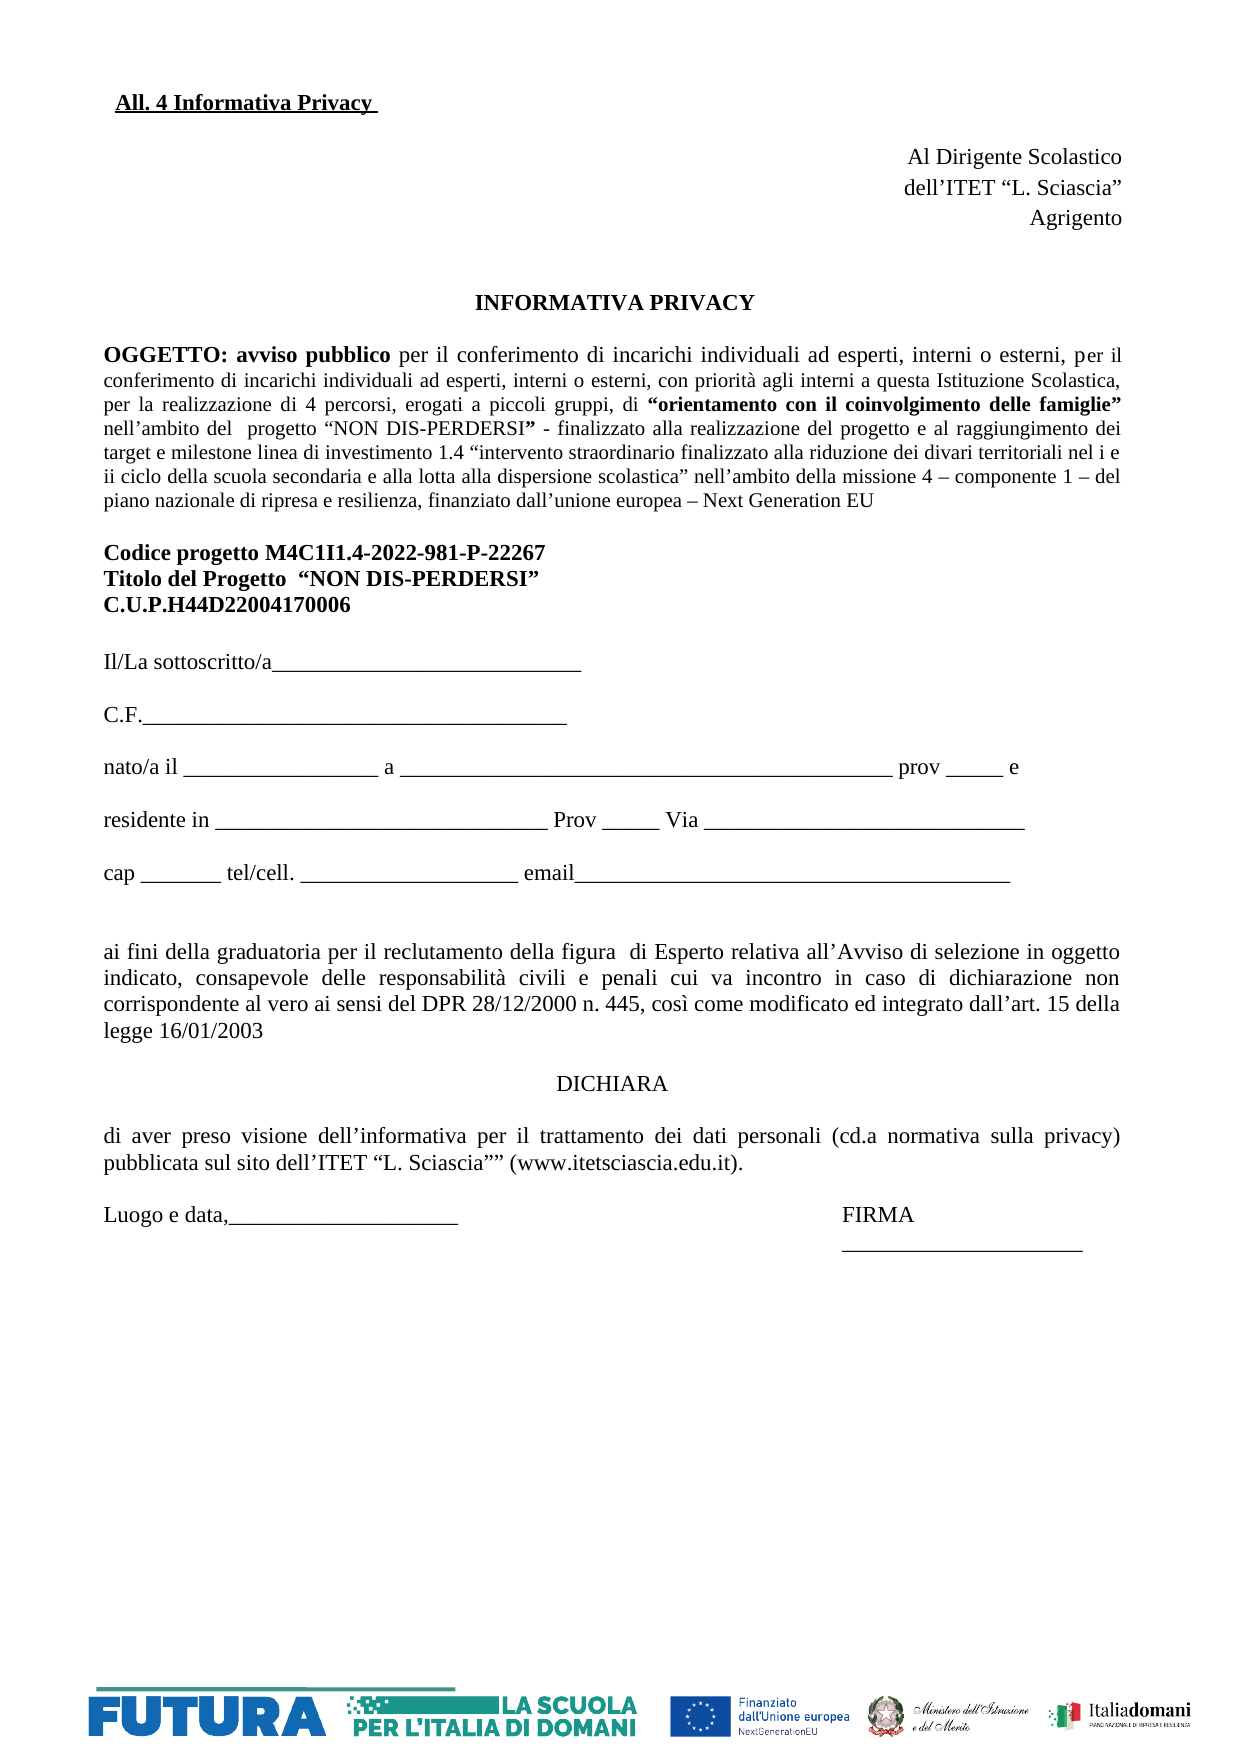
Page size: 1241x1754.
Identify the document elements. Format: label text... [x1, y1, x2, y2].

text Al Dirigente Scolastico [693, 143, 1122, 170]
text Titolo del Progetto “NON DIS-PERDERSI” [103, 565, 1122, 591]
list INFORMATIVA PRIVACY [102, 289, 1122, 315]
text C.F._____________________________________ [103, 701, 1122, 727]
text residente in _____________________________ Prov _____ Via ____________________________ [103, 806, 1122, 832]
picture [86, 1693, 1193, 1740]
text Agrigento [693, 204, 1122, 230]
list di aver preso visione dell’informativa per il trattamento dei dati personali (cd.a normativa sulla privacy) pubblicata sul sito dell’ITET “L. Sciascia”” (www.itetsciascia.edu.it). [103, 1122, 1122, 1175]
text Il/La sottoscritto/a___________________________ [103, 648, 1122, 674]
list _____________________ [103, 1228, 1122, 1254]
text C.U.P.H44D22004170006 [103, 591, 1122, 618]
text Codice progetto M4C1I1.4-2022-981-P-22267 [103, 539, 1122, 565]
text cap _______ tel/cell. ___________________ email______________________________________ [103, 859, 1122, 885]
list Luogo e data,____________________ FIRMA [103, 1201, 1122, 1228]
text nato/a il _________________ a ___________________________________________ prov _____ e [103, 753, 1122, 780]
list DICHIARA [102, 1069, 1122, 1096]
text All. 4 Informativa Privacy [109, 89, 1122, 115]
text dell’ITET “L. Sciascia” [693, 174, 1122, 200]
text OGGETTO: avviso pubblico per il conferimento di incarichi individuali ad esperti, interni o esterni, per il conferimento di incarichi individuali ad esperti, interni o esterni, con priorità agli interni a questa Istituzione Scolastica, per la realizzazione di 4 percorsi, erogati a piccoli gruppi, di “orientamento con il coinvolgimento delle famiglie” nell’ambito del progetto “NON DIS-PERDERSI” - finalizzato alla realizzazione del progetto e al raggiungimento dei target e milestone linea di investimento 1.4 “intervento straordinario finalizzato alla riduzione dei divari territoriali nel i e ii ciclo della scuola secondaria e alla lotta alla dispersione scolastica” nell’ambito della missione 4 – componente 1 – del piano nazionale di ripresa e resilienza, finanziato dall’unione europea – Next Generation EU [103, 342, 1122, 512]
list ai fini della graduatoria per il reclutamento della figura di Esperto relativa all’Avviso di selezione in oggetto indicato, consapevole delle responsabilità civili e penali cui va incontro in caso di dichiarazione non corrispondente al vero ai sensi del DPR 28/12/2000 n. 445, così come modificato ed integrato dall’art. 15 della legge 16/01/2003 [103, 938, 1122, 1043]
